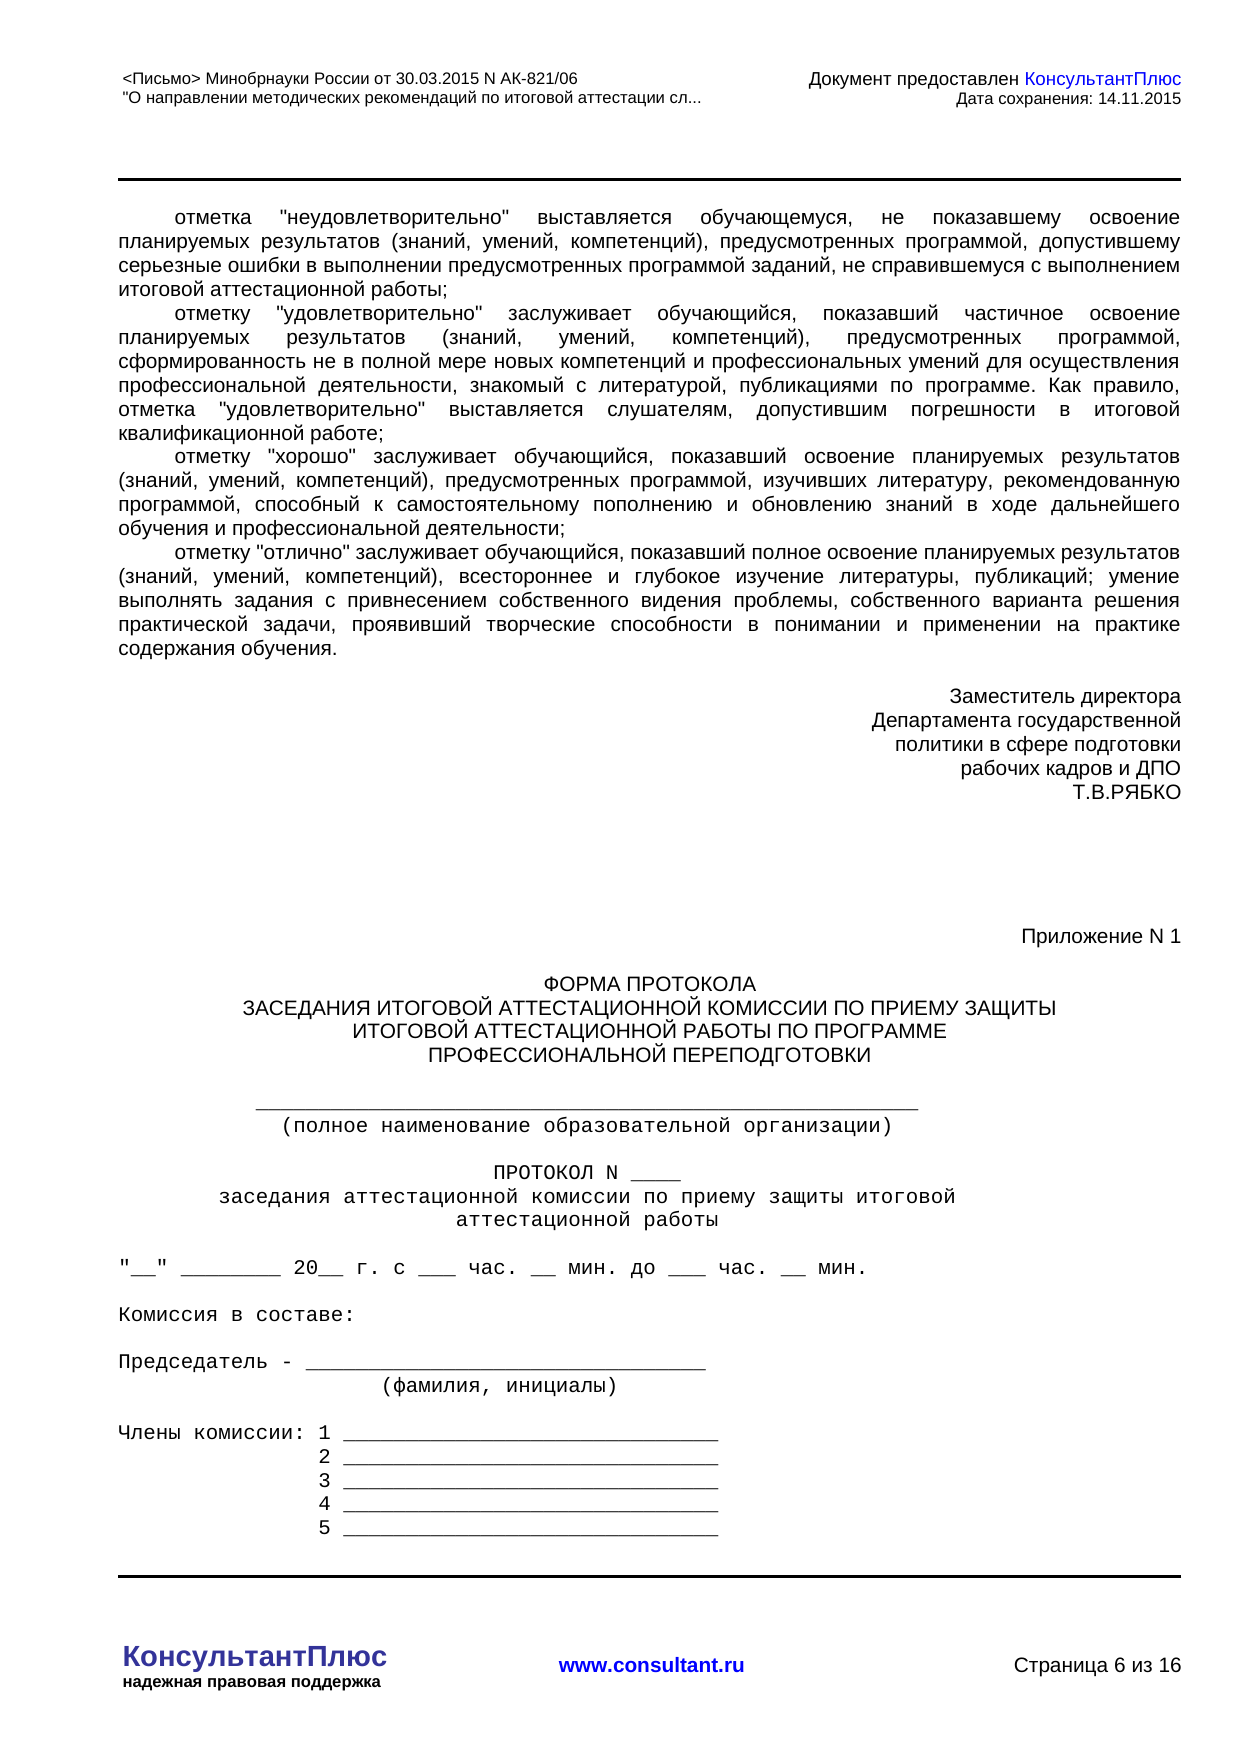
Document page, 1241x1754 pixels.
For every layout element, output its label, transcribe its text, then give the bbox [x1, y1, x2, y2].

text заседания аттестационной комиссии по приему защиты итоговой [118, 1186, 1181, 1209]
text ИТОГОВОЙ АТТЕСТАЦИОННОЙ РАБОТЫ ПО ПРОГРАММЕ [118, 1019, 1181, 1043]
text 2 ______________________________ [118, 1446, 1181, 1469]
text отметку "удовлетворительно" заслуживает обучающийся, показавший частичное освоение планируемых результатов (знаний, умений, компетенций), предусмотренных программой, сформированность не в полной мере новых компетенций и профессиональных умений для осуществления профессиональной деятельности, знакомый с литературой, публикациями по программе. Как правило, отметка "удовлетворительно" выставляется слушателям, допустившим погрешности в итоговой квалификационной работе; [118, 301, 1181, 444]
text 4 ______________________________ [118, 1493, 1181, 1517]
text ПРОТОКОЛ N ____ [118, 1162, 1181, 1186]
text 3 ______________________________ [118, 1469, 1181, 1493]
text отметку "отлично" заслуживает обучающийся, показавший полное освоение планируемых результатов (знаний, умений, компетенций), всестороннее и глубокое изучение литературы, публикаций; умение выполнять задания с привнесением собственного видения проблемы, собственного варианта решения практической задачи, проявивший творческие способности в понимании и применении на практике содержания обучения. [118, 540, 1181, 660]
text отметку "хорошо" заслуживает обучающийся, показавший освоение планируемых результатов (знаний, умений, компетенций), предусмотренных программой, изучивших литературу, рекомендованную программой, способный к самостоятельному пополнению и обновлению знаний в ходе дальнейшего обучения и профессиональной деятельности; [118, 444, 1181, 540]
text Т.В.РЯБКО [118, 780, 1181, 804]
text _____________________________________________________ [118, 1091, 1181, 1115]
text Приложение N 1 [118, 923, 1181, 947]
text аттестационной работы [118, 1209, 1181, 1233]
text "__" ________ 20__ г. с ___ час. __ мин. до ___ час. __ мин. [118, 1257, 1181, 1280]
text (фамилия, инициалы) [118, 1375, 1181, 1399]
text 5 ______________________________ [118, 1517, 1181, 1541]
text политики в сфере подготовки [118, 732, 1181, 756]
text Департамента государственной [118, 708, 1181, 732]
text Заместитель директора [118, 684, 1181, 708]
text ФОРМА ПРОТОКОЛА [118, 971, 1181, 995]
text ЗАСЕДАНИЯ ИТОГОВОЙ АТТЕСТАЦИОННОЙ КОМИССИИ ПО ПРИЕМУ ЗАЩИТЫ [118, 995, 1181, 1019]
text Члены комиссии: 1 ______________________________ [118, 1422, 1181, 1446]
text Комиссия в составе: [118, 1304, 1181, 1328]
text рабочих кадров и ДПО [118, 756, 1181, 780]
text ПРОФЕССИОНАЛЬНОЙ ПЕРЕПОДГОТОВКИ [118, 1043, 1181, 1067]
text отметка "неудовлетворительно" выставляется обучающемуся, не показавшему освоение планируемых результатов (знаний, умений, компетенций), предусмотренных программой, допустившему серьезные ошибки в выполнении предусмотренных программой заданий, не справившемуся с выполнением итоговой аттестационной работы; [118, 205, 1181, 301]
text Председатель - ________________________________ [118, 1351, 1181, 1375]
text (полное наименование образовательной организации) [118, 1115, 1181, 1138]
